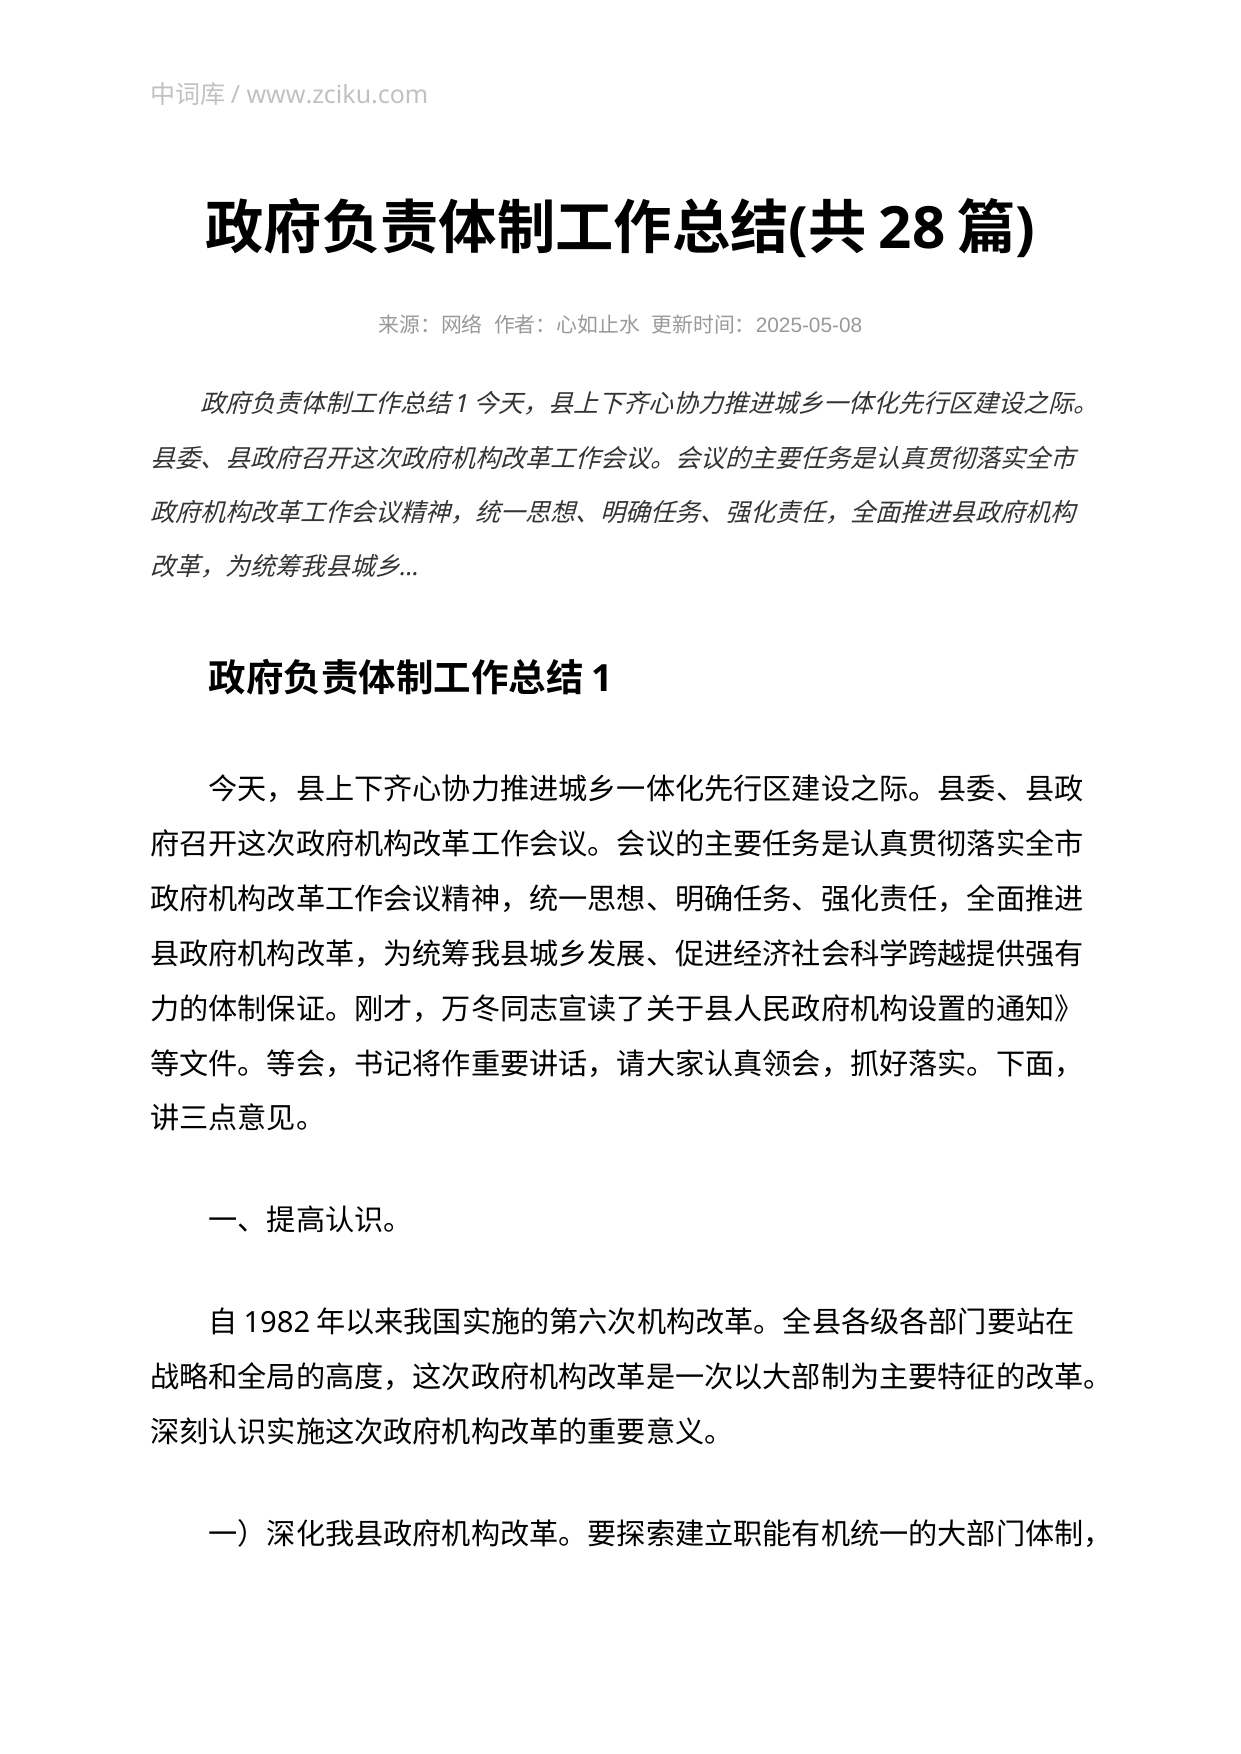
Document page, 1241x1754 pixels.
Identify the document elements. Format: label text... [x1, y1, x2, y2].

subtitle 政府负责体制工作总结(共28篇) [150, 181, 1090, 266]
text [150, 1510, 1090, 1553]
text 政府负责体制工作总结1 [150, 648, 1090, 703]
text 政府负责体制工作总结1今天，县上下齐心协力推进城乡一体化先行区建设之际。县委、县政府召开这次政府机构改革工作会议。会议的主要任务是认真贯彻落实全市政府机构改革工作会议精神，统一思想、明确任务、强化责任，全面推进县政府机构改革，为统筹我县城乡... [150, 384, 1090, 583]
text 一、提高认识。 [150, 1197, 1090, 1239]
text 今天，县上下齐心协力推进城乡一体化先行区建设之际。县委、县政府召开这次政府机构改革工作会议。会议的主要任务是认真贯彻落实全市政府机构改革工作会议精神，统一思想、明确任务、强化责任，全面推进县政府机构改革，为统筹我县城乡发展、促进经济社会科学跨越提供强有力的体制保证。刚才，万冬同志宣读了关于县人民政府机构设置的通知》等文件。等会，书记将作重要讲话，请大家认真领会，抓好落实。下面，讲三点意见。 [150, 766, 1090, 1137]
text 自1982年以来我国实施的第六次机构改革。全县各级各部门要站在战略和全局的高度，这次政府机构改革是一次以大部制为主要特征的改革。深刻认识实施这次政府机构改革的重要意义。 [150, 1299, 1090, 1451]
text 来源：网络 作者：心如止水 更新时间：2025-05-08 [150, 313, 1090, 337]
